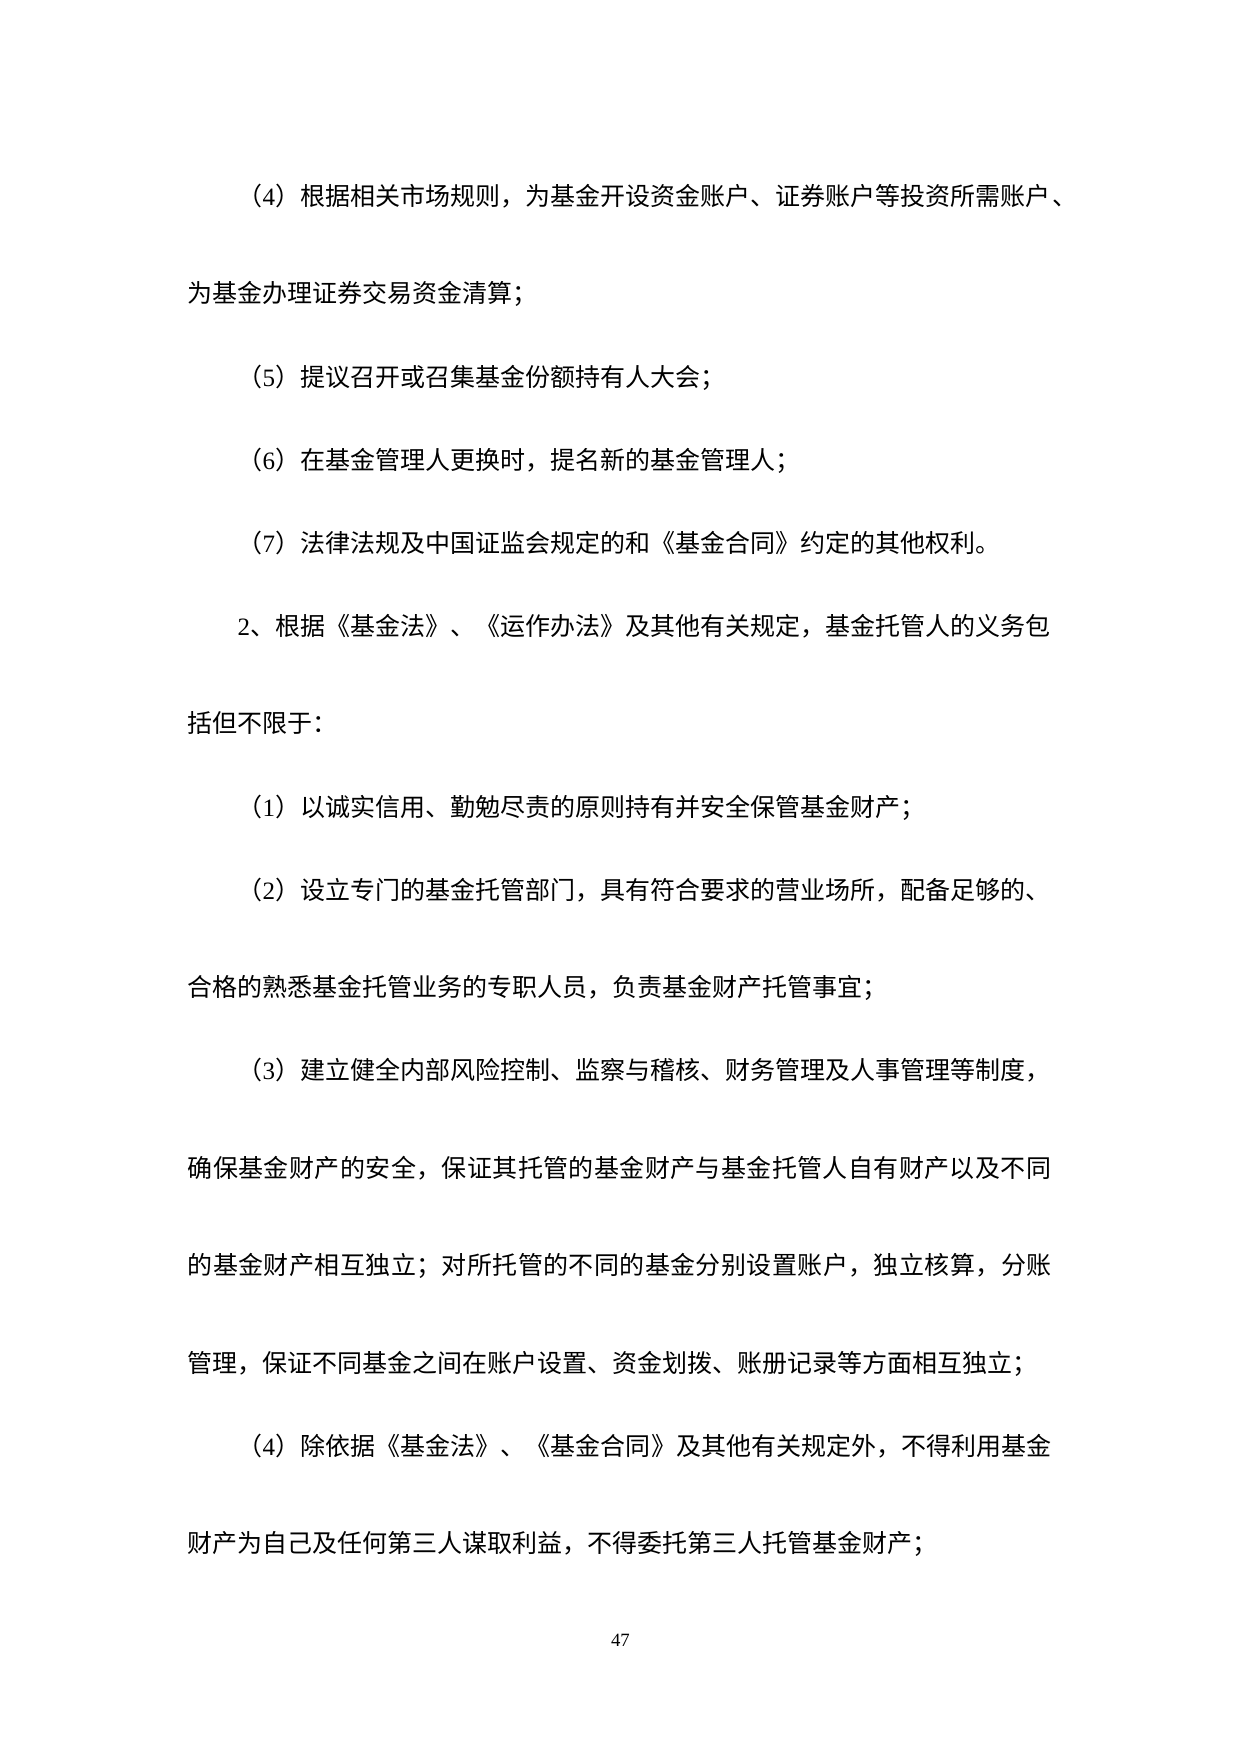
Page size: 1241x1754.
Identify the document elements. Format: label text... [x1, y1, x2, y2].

text （7）法律法规及中国证监会规定的和《基金合同》约定的其他权利。 [187, 509, 1053, 574]
text （2）设立专门的基金托管部门，具有符合要求的营业场所，配备足够的、合格的熟悉基金托管业务的专职人员，负责基金财产托管事宜； [187, 856, 1053, 1018]
text （5）提议召开或召集基金份额持有人大会； [187, 343, 1053, 408]
text （4）根据相关市场规则，为基金开设资金账户、证券账户等投资所需账户、为基金办理证券交易资金清算； [187, 162, 1053, 324]
text （6）在基金管理人更换时，提名新的基金管理人； [187, 426, 1053, 491]
text 2、根据《基金法》、《运作办法》及其他有关规定，基金托管人的义务包括但不限于： [187, 592, 1053, 754]
text （1）以诚实信用、勤勉尽责的原则持有并安全保管基金财产； [187, 773, 1053, 838]
text （3）建立健全内部风险控制、监察与稽核、财务管理及人事管理等制度，确保基金财产的安全，保证其托管的基金财产与基金托管人自有财产以及不同的基金财产相互独立；对所托管的不同的基金分别设置账户，独立核算，分账管理，保证不同基金之间在账户设置、资金划拨、账册记录等方面相互独立； [187, 1036, 1053, 1394]
text （4）除依据《基金法》、《基金合同》及其他有关规定外，不得利用基金财产为自己及任何第三人谋取利益，不得委托第三人托管基金财产； [187, 1412, 1053, 1574]
